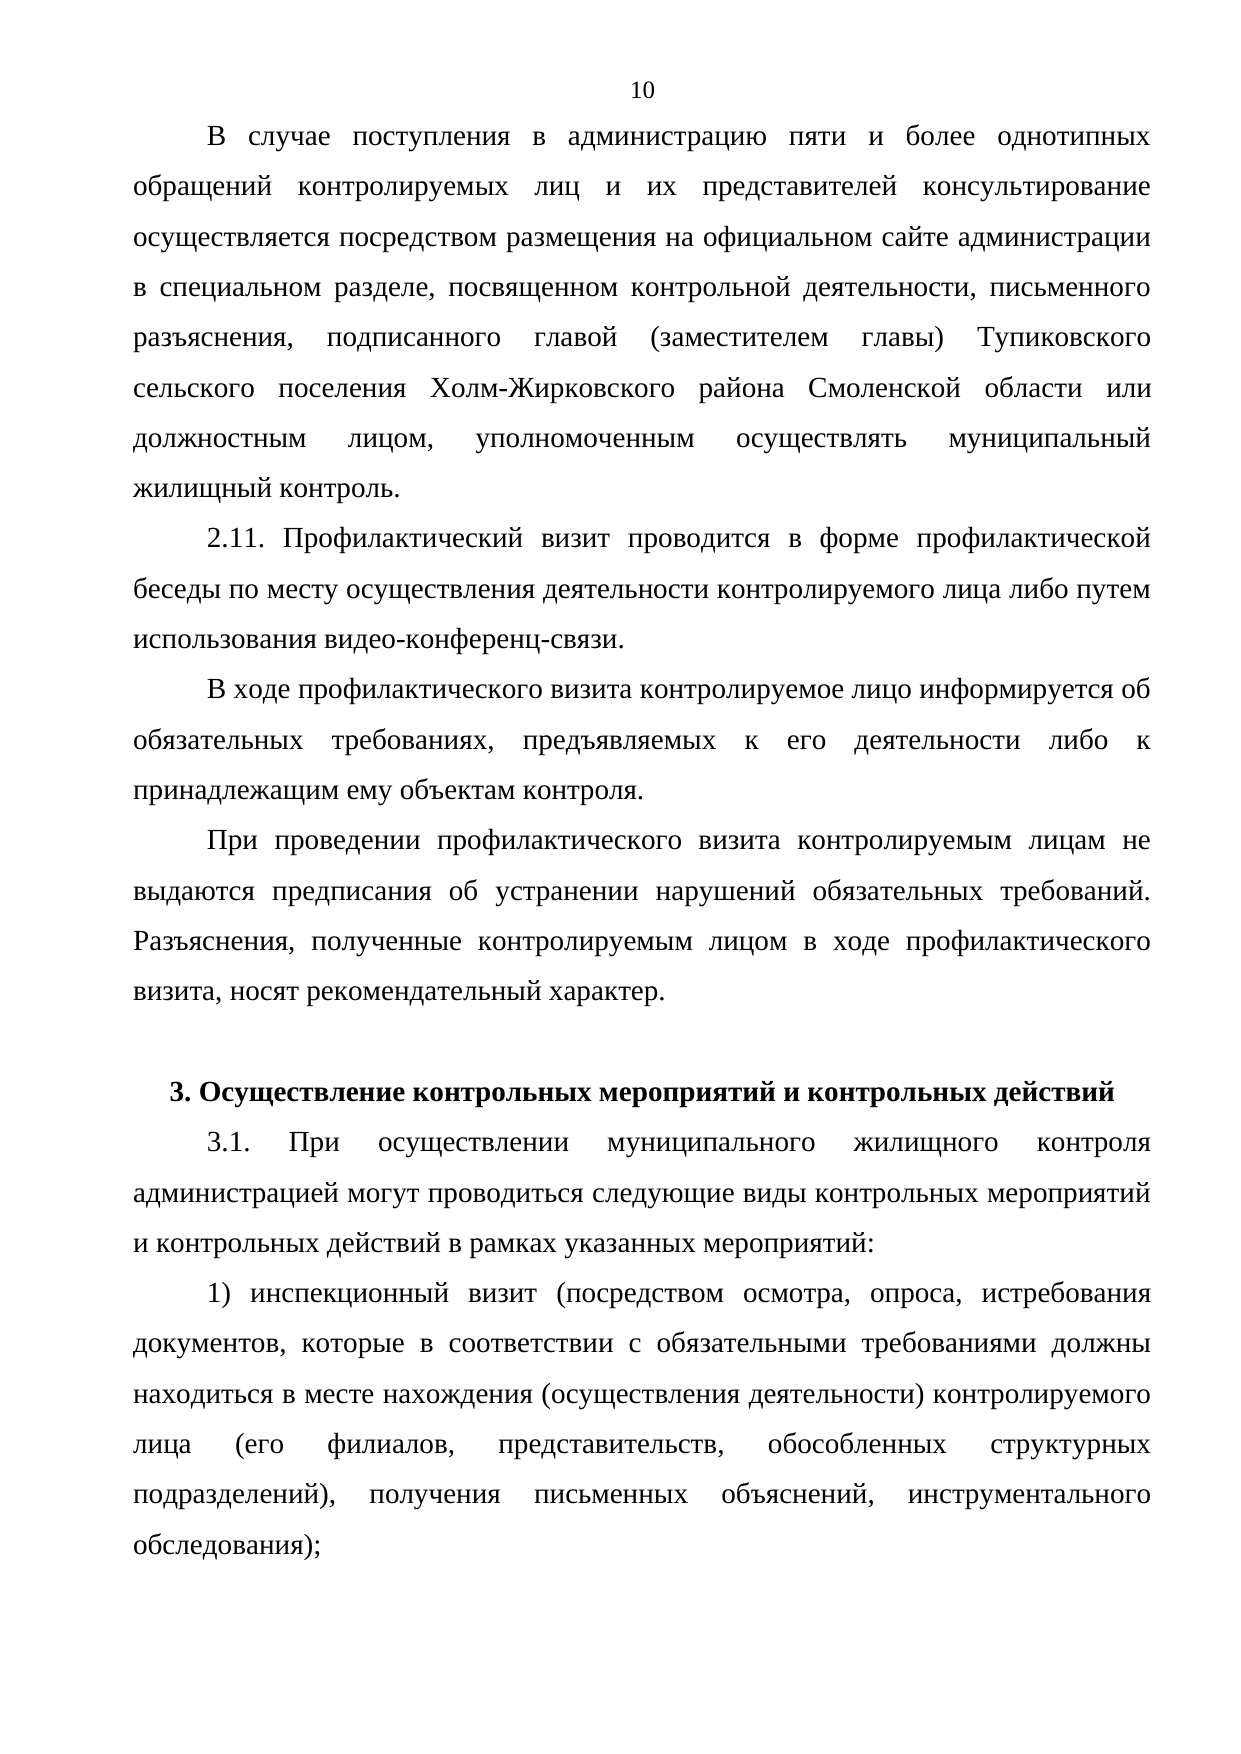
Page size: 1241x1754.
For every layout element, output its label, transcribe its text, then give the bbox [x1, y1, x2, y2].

text 3. Осуществление контрольных мероприятий и контрольных действий [133, 1074, 1152, 1108]
text 2.11. Профилактический визит проводится в форме профилактической беседы по месту осуществления деятельности контролируемого лица либо путем использования видео-конференц-связи. [133, 521, 1152, 655]
text 1) инспекционный визит (посредством осмотра, опроса, истребования документов, которые в соответствии с обязательными требованиями должны находиться в месте нахождения (осуществления деятельности) контролируемого лица (его филиалов, представительств, обособленных структурных подразделений), получения письменных объяснений, инструментального обследования); [133, 1275, 1152, 1560]
text В ходе профилактического визита контролируемое лицо информируется об обязательных требованиях, предъявляемых к его деятельности либо к принадлежащим ему объектам контроля. [133, 672, 1152, 806]
text 3.1. При осуществлении муниципального жилищного контроля администрацией могут проводиться следующие виды контрольных мероприятий и контрольных действий в рамках указанных мероприятий: [133, 1124, 1152, 1258]
text В случае поступления в администрацию пяти и более однотипных обращений контролируемых лиц и их представителей консультирование осуществляется посредством размещения на официальном сайте администрации в специальном разделе, посвященном контрольной деятельности, письменного разъяснения, подписанного главой (заместителем главы) Тупиковского сельского поселения Холм-Жирковского района Смоленской области или должностным лицом, уполномоченным осуществлять муниципальный жилищный контроль. [133, 118, 1152, 504]
text При проведении профилактического визита контролируемым лицам не выдаются предписания об устранении нарушений обязательных требований. Разъяснения, полученные контролируемым лицом в ходе профилактического визита, носят рекомендательный характер. [133, 822, 1152, 1007]
